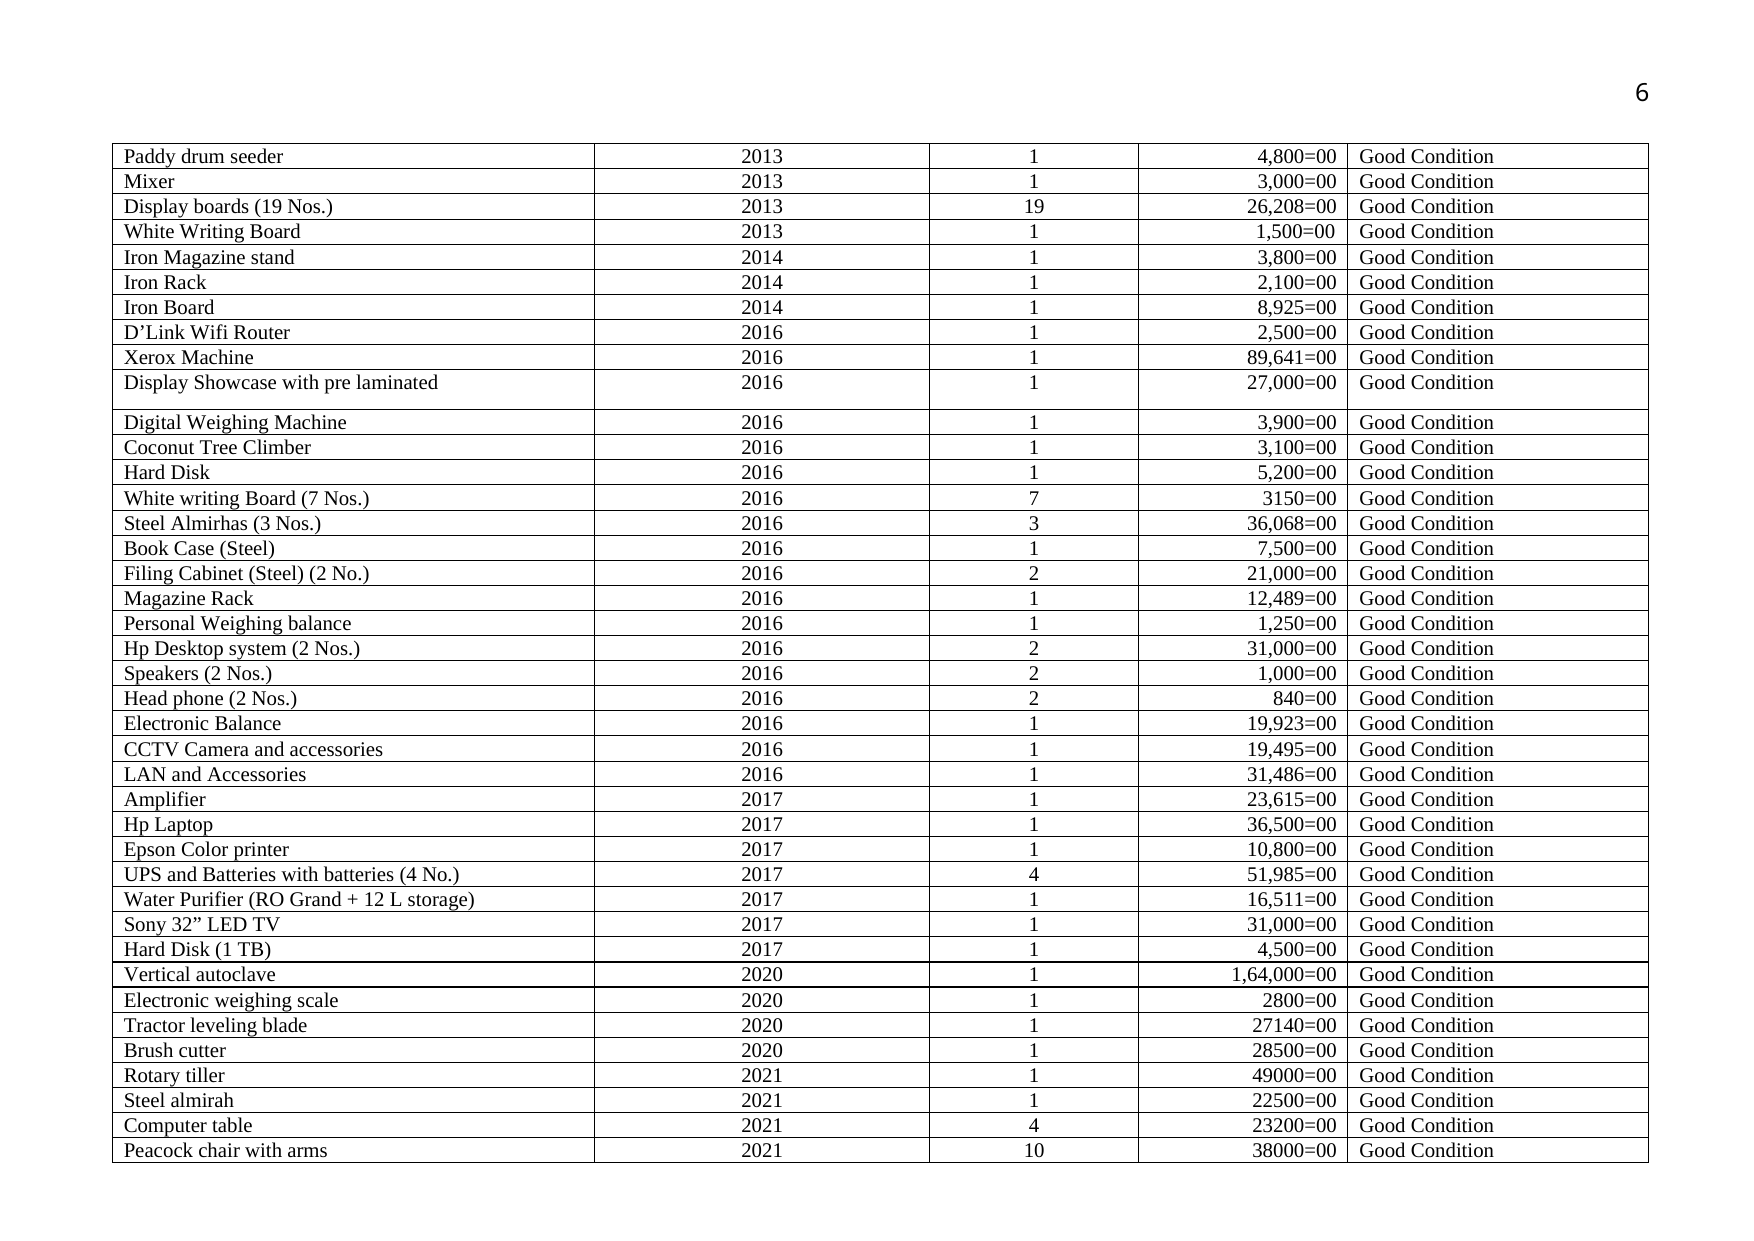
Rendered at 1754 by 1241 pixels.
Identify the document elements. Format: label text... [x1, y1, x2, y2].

table_cell Good Condition [1348, 1138, 1648, 1162]
table_cell 2 [930, 661, 1138, 685]
table_cell Hard Disk (1 TB) [113, 937, 594, 961]
table_cell 1 [930, 435, 1138, 459]
table_cell Good Condition [1348, 711, 1648, 735]
table_cell 31,000=00 [1139, 912, 1347, 936]
table_cell 1 [930, 460, 1138, 484]
table_cell 2016 [595, 345, 929, 369]
table_cell 1 [930, 245, 1138, 269]
table_cell Hp Laptop [113, 812, 594, 836]
table_cell 2017 [595, 787, 929, 811]
table_cell Epson Color printer [113, 837, 594, 861]
table_cell Mixer [113, 169, 594, 193]
table_cell 16,511=00 [1139, 887, 1347, 911]
table_cell 2014 [595, 295, 929, 319]
table_cell Good Condition [1348, 1113, 1648, 1137]
table_cell Good Condition [1348, 561, 1648, 585]
table_cell 4,500=00 [1139, 937, 1347, 961]
table_cell Good Condition [1348, 169, 1648, 193]
table_cell 1 [930, 611, 1138, 635]
table_cell 27140=00 [1139, 1013, 1347, 1037]
table_cell 5,200=00 [1139, 460, 1347, 484]
table_cell 3,800=00 [1139, 245, 1347, 269]
table_cell 2017 [595, 812, 929, 836]
table_cell 12,489=00 [1139, 586, 1347, 610]
table_cell 38000=00 [1139, 1138, 1347, 1162]
table_cell Computer table [113, 1113, 594, 1137]
table_cell 19 [930, 194, 1138, 218]
table_cell Good Condition [1348, 485, 1648, 509]
table_cell Good Condition [1348, 220, 1648, 243]
table_cell Good Condition [1348, 787, 1648, 811]
table_cell 1 [930, 1063, 1138, 1087]
table_cell 26,208=00 [1139, 194, 1347, 218]
table_cell Good Condition [1348, 435, 1648, 459]
table_cell 51,985=00 [1139, 862, 1347, 886]
table_cell 3,100=00 [1139, 435, 1347, 459]
table_cell Good Condition [1348, 370, 1648, 409]
table_cell 19,495=00 [1139, 736, 1347, 761]
table_cell 1,500=00 [1139, 220, 1347, 243]
table_cell White writing Board (7 Nos.) [113, 485, 594, 509]
table_cell 2,100=00 [1139, 270, 1347, 294]
table_cell Hard Disk [113, 460, 594, 484]
table_cell Peacock chair with arms [113, 1138, 594, 1162]
table_cell 2013 [595, 169, 929, 193]
table_cell Good Condition [1348, 736, 1648, 761]
table_cell 1 [930, 169, 1138, 193]
table_cell 2016 [595, 410, 929, 434]
table_cell 2017 [595, 862, 929, 886]
table_cell 2013 [595, 144, 929, 168]
table_cell 1 [930, 1038, 1138, 1062]
table_cell Hp Desktop system (2 Nos.) [113, 636, 594, 660]
table_cell 1 [930, 787, 1138, 811]
table_cell 3150=00 [1139, 485, 1347, 509]
table_cell 1 [930, 536, 1138, 560]
table_cell Book Case (Steel) [113, 536, 594, 560]
table_cell LAN and Accessories [113, 762, 594, 786]
table_cell Good Condition [1348, 912, 1648, 936]
table_cell Good Condition [1348, 937, 1648, 961]
table_cell Sony 32” LED TV [113, 912, 594, 936]
table_cell Good Condition [1348, 661, 1648, 685]
table_cell 2,500=00 [1139, 320, 1347, 344]
table_cell 4 [930, 1113, 1138, 1137]
table_cell 1 [930, 937, 1138, 961]
table_cell Good Condition [1348, 1013, 1648, 1037]
table_cell 2016 [595, 320, 929, 344]
table_cell Good Condition [1348, 295, 1648, 319]
table_cell 3 [930, 511, 1138, 534]
table_cell Good Condition [1348, 887, 1648, 911]
table_cell 1 [930, 912, 1138, 936]
table_cell 2013 [595, 194, 929, 218]
table_cell Good Condition [1348, 586, 1648, 610]
table_cell CCTV Camera and accessories [113, 736, 594, 761]
table_cell 2020 [595, 988, 929, 1012]
table_cell Good Condition [1348, 1088, 1648, 1112]
table_cell 2016 [595, 370, 929, 409]
table_cell Speakers (2 Nos.) [113, 661, 594, 685]
table_cell Good Condition [1348, 611, 1648, 635]
table_cell 8,925=00 [1139, 295, 1347, 319]
table_cell 1 [930, 988, 1138, 1012]
table_cell Head phone (2 Nos.) [113, 686, 594, 710]
table_cell Good Condition [1348, 144, 1648, 168]
table_cell 1 [930, 370, 1138, 409]
table_cell 2021 [595, 1138, 929, 1162]
table_cell 1 [930, 270, 1138, 294]
table_cell Good Condition [1348, 511, 1648, 534]
table_cell Good Condition [1348, 320, 1648, 344]
table_cell Good Condition [1348, 862, 1648, 886]
table_cell Good Condition [1348, 245, 1648, 269]
table_cell Good Condition [1348, 1038, 1648, 1062]
table_cell 2017 [595, 837, 929, 861]
table_cell 1 [930, 144, 1138, 168]
table_cell 10,800=00 [1139, 837, 1347, 861]
table_cell 2016 [595, 511, 929, 534]
table_cell 21,000=00 [1139, 561, 1347, 585]
table_cell Good Condition [1348, 762, 1648, 786]
table_cell Amplifier [113, 787, 594, 811]
table_cell White Writing Board [113, 220, 594, 243]
table_cell 10 [930, 1138, 1138, 1162]
table_cell 3,900=00 [1139, 410, 1347, 434]
table_cell 2021 [595, 1063, 929, 1087]
table_cell Good Condition [1348, 410, 1648, 434]
table_cell Good Condition [1348, 194, 1648, 218]
table_cell Coconut Tree Climber [113, 435, 594, 459]
table_cell 19,923=00 [1139, 711, 1347, 735]
table_cell 2021 [595, 1088, 929, 1112]
table_cell Good Condition [1348, 963, 1648, 986]
table_cell Good Condition [1348, 837, 1648, 861]
table_cell 2016 [595, 460, 929, 484]
table_cell 49000=00 [1139, 1063, 1347, 1087]
table_cell 2 [930, 686, 1138, 710]
table_cell 1 [930, 812, 1138, 836]
table_cell 2016 [595, 711, 929, 735]
table_cell 1 [930, 586, 1138, 610]
table_cell 2020 [595, 1038, 929, 1062]
table_cell Good Condition [1348, 686, 1648, 710]
table_cell Display boards (19 Nos.) [113, 194, 594, 218]
table_cell 2016 [595, 661, 929, 685]
table_cell 2020 [595, 1013, 929, 1037]
table_cell 36,500=00 [1139, 812, 1347, 836]
table_cell 2013 [595, 220, 929, 243]
table_cell 3,000=00 [1139, 169, 1347, 193]
table_cell 2800=00 [1139, 988, 1347, 1012]
table_cell Rotary tiller [113, 1063, 594, 1087]
table_cell 1 [930, 1013, 1138, 1037]
table_cell 1 [930, 295, 1138, 319]
table_cell 2016 [595, 485, 929, 509]
table_cell Display Showcase with pre laminated [113, 370, 594, 409]
table_cell 2016 [595, 636, 929, 660]
table_cell 2016 [595, 561, 929, 585]
table_cell 2016 [595, 435, 929, 459]
table_cell Xerox Machine [113, 345, 594, 369]
table_cell 1 [930, 736, 1138, 761]
table_cell 2016 [595, 736, 929, 761]
table_cell 2016 [595, 586, 929, 610]
table_cell 1 [930, 410, 1138, 434]
table_cell 36,068=00 [1139, 511, 1347, 534]
table_cell 840=00 [1139, 686, 1347, 710]
table_cell Iron Rack [113, 270, 594, 294]
table_cell 1 [930, 837, 1138, 861]
table_cell 1 [930, 762, 1138, 786]
table_cell 1 [930, 963, 1138, 986]
table_cell 2017 [595, 937, 929, 961]
table_cell 22500=00 [1139, 1088, 1347, 1112]
table_cell Good Condition [1348, 460, 1648, 484]
table_cell Filing Cabinet (Steel) (2 No.) [113, 561, 594, 585]
table_cell 2016 [595, 686, 929, 710]
table_cell 27,000=00 [1139, 370, 1347, 409]
table_cell 1 [930, 320, 1138, 344]
table_cell 2014 [595, 270, 929, 294]
table_cell Good Condition [1348, 1063, 1648, 1087]
table_cell 1,64,000=00 [1139, 963, 1347, 986]
table_cell 2020 [595, 963, 929, 986]
table_cell 7 [930, 485, 1138, 509]
table_cell 2017 [595, 912, 929, 936]
table_cell 2021 [595, 1113, 929, 1137]
table_cell 2 [930, 636, 1138, 660]
table_cell Good Condition [1348, 988, 1648, 1012]
table_cell 1 [930, 1088, 1138, 1112]
table_cell Magazine Rack [113, 586, 594, 610]
table_cell 4,800=00 [1139, 144, 1347, 168]
table_cell 31,000=00 [1139, 636, 1347, 660]
table_cell 2 [930, 561, 1138, 585]
table_cell Iron Board [113, 295, 594, 319]
table_cell Electronic Balance [113, 711, 594, 735]
table_cell Digital Weighing Machine [113, 410, 594, 434]
table_cell 28500=00 [1139, 1038, 1347, 1062]
table_cell 4 [930, 862, 1138, 886]
table_cell UPS and Batteries with batteries (4 No.) [113, 862, 594, 886]
table_cell 1 [930, 887, 1138, 911]
table_cell 1 [930, 711, 1138, 735]
table_cell Good Condition [1348, 345, 1648, 369]
table_cell 1 [930, 220, 1138, 243]
table_cell Iron Magazine stand [113, 245, 594, 269]
table_cell 7,500=00 [1139, 536, 1347, 560]
table_cell Vertical autoclave [113, 963, 594, 986]
table_cell Steel Almirhas (3 Nos.) [113, 511, 594, 534]
table_cell 89,641=00 [1139, 345, 1347, 369]
table_cell Good Condition [1348, 636, 1648, 660]
table_cell Personal Weighing balance [113, 611, 594, 635]
table_cell 2017 [595, 887, 929, 911]
table_cell 23,615=00 [1139, 787, 1347, 811]
table_cell Brush cutter [113, 1038, 594, 1062]
table_cell Water Purifier (RO Grand + 12 L storage) [113, 887, 594, 911]
table_cell 2014 [595, 245, 929, 269]
table_cell Tractor leveling blade [113, 1013, 594, 1037]
table_cell 31,486=00 [1139, 762, 1347, 786]
table_cell Good Condition [1348, 536, 1648, 560]
table_cell 2016 [595, 611, 929, 635]
table_cell 1,000=00 [1139, 661, 1347, 685]
table_cell 2016 [595, 536, 929, 560]
table_cell Good Condition [1348, 812, 1648, 836]
table_cell Steel almirah [113, 1088, 594, 1112]
table_cell Electronic weighing scale [113, 988, 594, 1012]
table_cell 1 [930, 345, 1138, 369]
table_cell D’Link Wifi Router [113, 320, 594, 344]
table_cell Good Condition [1348, 270, 1648, 294]
table_cell Paddy drum seeder [113, 144, 594, 168]
table_cell 2016 [595, 762, 929, 786]
table_cell 23200=00 [1139, 1113, 1347, 1137]
table_cell 1,250=00 [1139, 611, 1347, 635]
